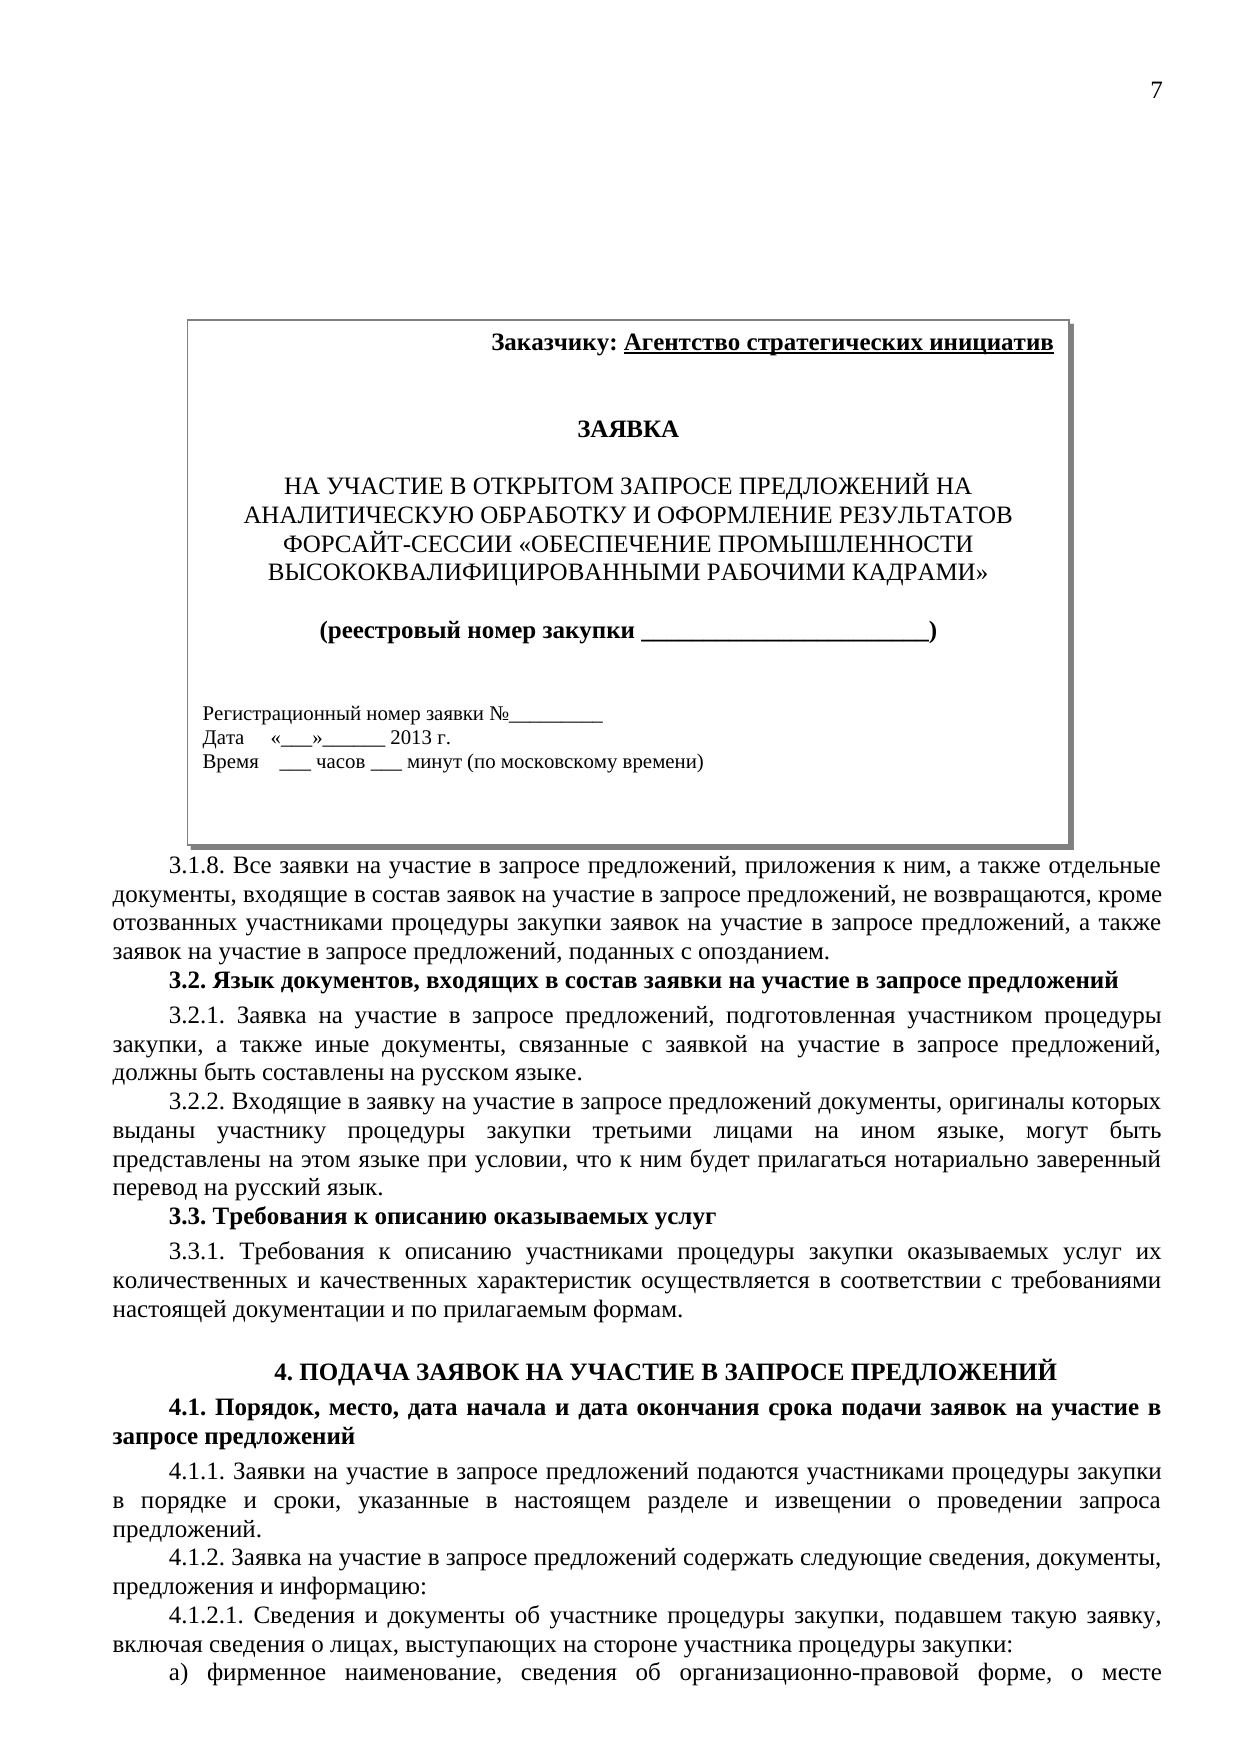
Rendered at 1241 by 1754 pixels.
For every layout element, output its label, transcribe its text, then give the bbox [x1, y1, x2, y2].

subtitle 3.2. Язык документов, входящих в состав заявки на участие в запросе предложений [112, 965, 1162, 994]
text 4.1.2.1. Сведения и документы об участнике процедуры закупки, подавшем такую заявку, включая сведения о лицах, выступающих на стороне участника процедуры закупки: [112, 1600, 1162, 1657]
text 3.2.2. Входящие в заявку на участие в запросе предложений документы, оригиналы которых выданы участнику процедуры закупки третьими лицами на ином языке, могут быть представлены на этом языке при условии, что к ним будет прилагаться нотариально заверенный перевод на русский язык. [112, 1086, 1162, 1201]
text 3.1.8. Все заявки на участие в запросе предложений, приложения к ним, а также отдельные документы, входящие в состав заявок на участие в запросе предложений, не возвращаются, кроме отозванных участниками процедуры закупки заявок на участие в запросе предложений, а также заявок на участие в запросе предложений, поданных с опозданием. [112, 850, 1162, 965]
text 3.3.1. Требования к описанию участниками процедуры закупки оказываемых услуг их количественных и качественных характеристик осуществляется в соответствии с требованиями настоящей документации и по прилагаемым формам. [112, 1236, 1162, 1322]
text 4.1.2. Заявка на участие в запросе предложений содержать следующие сведения, документы, предложения и информацию: [112, 1542, 1162, 1600]
subtitle 3.3. Требования к описанию оказываемых услуг [112, 1201, 1162, 1230]
text 4.1.1. Заявки на участие в запросе предложений подаются участниками процедуры закупки в порядке и сроки, указанные в настоящем разделе и извещении о проведении запроса предложений. [112, 1456, 1162, 1542]
subtitle 4.1. Порядок, место, дата начала и дата окончания срока подачи заявок на участие в запросе предложений [112, 1392, 1162, 1450]
subtitle 4. ПОДАЧА ЗАЯВОК НА УЧАСТИЕ В ЗАПРОСЕ ПРЕДЛОЖЕНИЙ [112, 1357, 1162, 1386]
text 3.2.1. Заявка на участие в запросе предложений, подготовленная участником процедуры закупки, а также иные документы, связанные с заявкой на участие в запросе предложений, должны быть составлены на русском языке. [112, 1000, 1162, 1086]
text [112, 1657, 1162, 1686]
